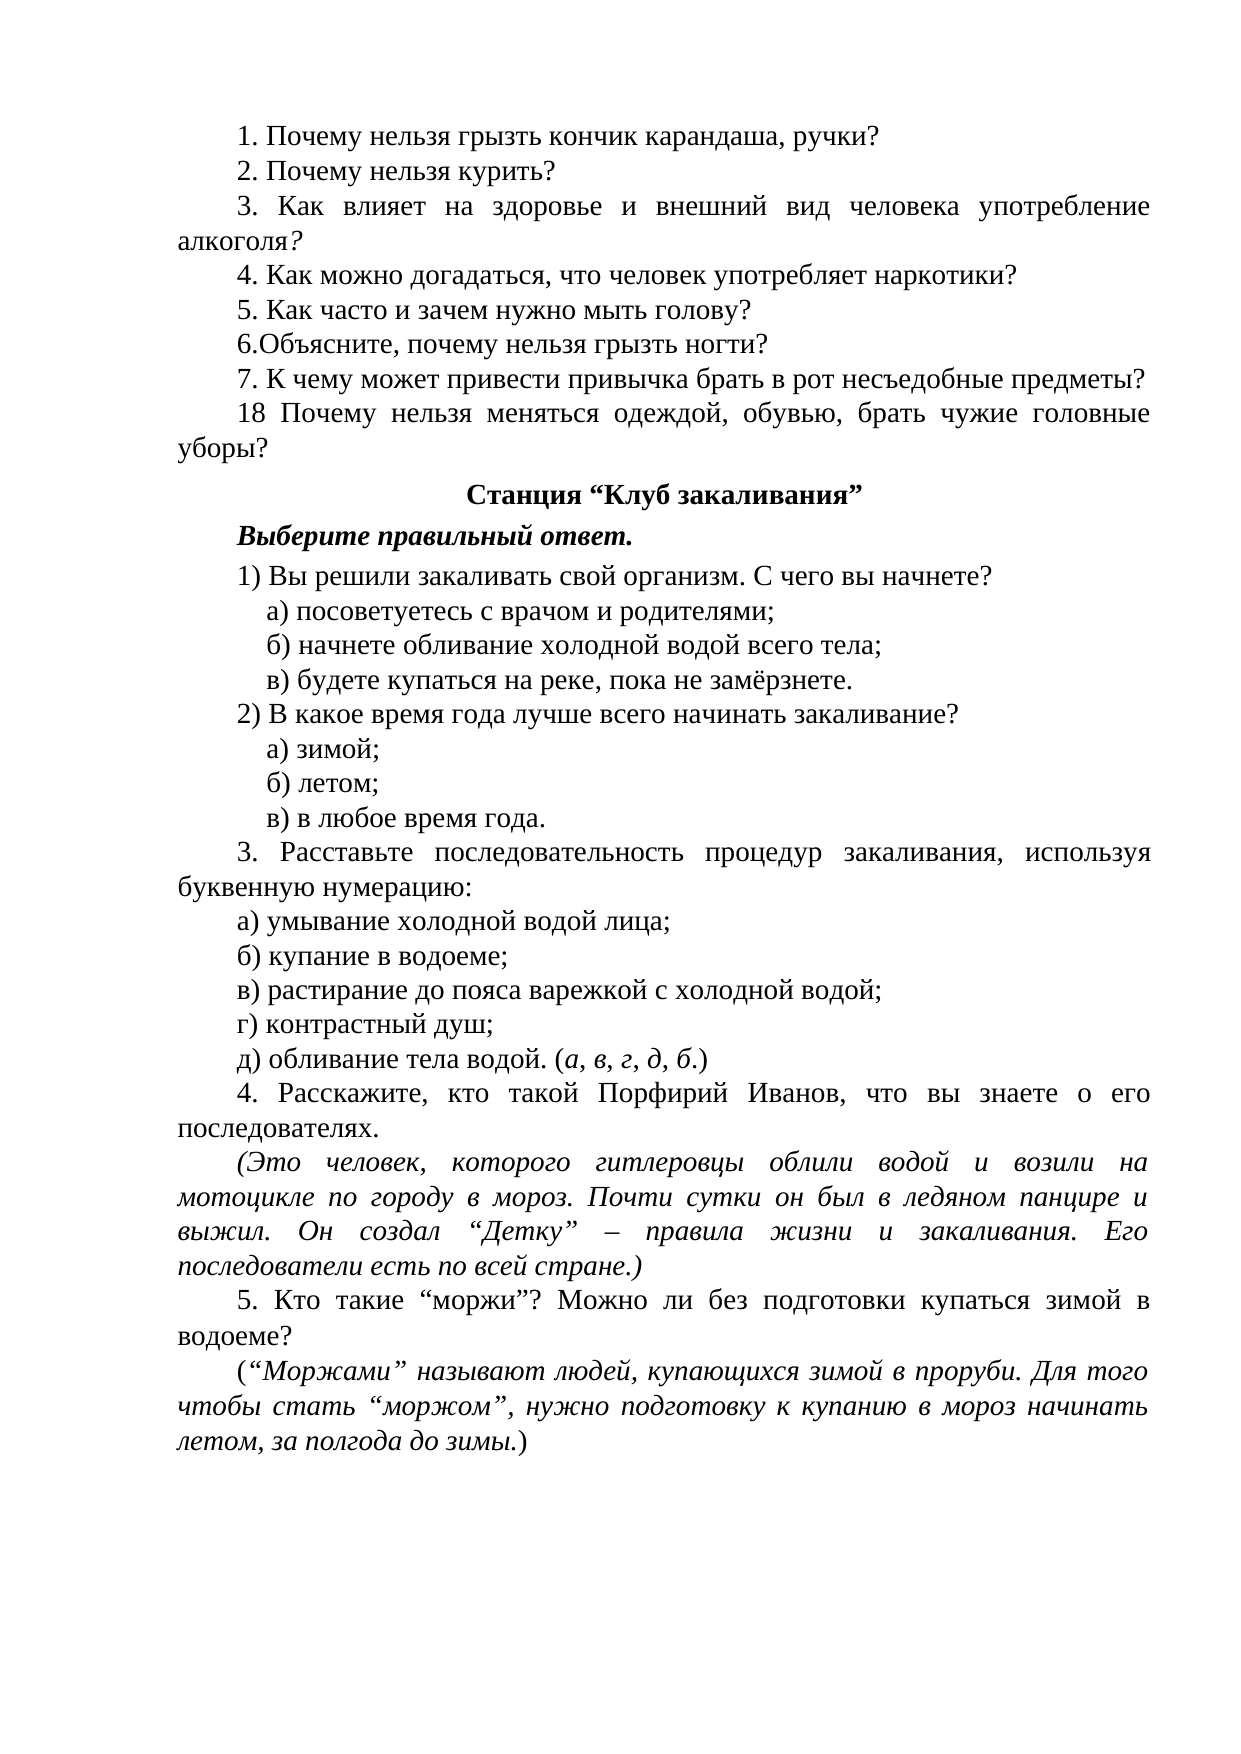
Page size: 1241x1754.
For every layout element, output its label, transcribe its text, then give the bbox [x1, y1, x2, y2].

text в) в любое время года. [177, 800, 1152, 833]
text (Это человек, которого гитлеровцы облили водой и возили на мотоцикле по городу в мороз. Почти сутки он был в ледяном панцире и выжил. Он создал “Детку” – правила жизни и закаливания. Его последователи есть по всей стране.) [177, 1144, 1152, 1281]
text 5. Кто такие “моржи”? Можно ли без подготовки купаться зимой в водоеме? [177, 1282, 1152, 1351]
text 18 Почему нельзя меняться одеждой, обувью, брать чужие головные уборы? [177, 395, 1152, 463]
text 3. Расставьте последовательность процедур закаливания, используя буквенную нумерацию: [177, 834, 1152, 902]
text б) летом; [177, 765, 1152, 799]
text д) обливание тела водой. (а, в, г, д, б.) [177, 1041, 1152, 1074]
text а) умывание холодной водой лица; [177, 903, 1152, 937]
text б) начнете обливание холодной водой всего тела; [177, 627, 1152, 661]
text б) купание в водоеме; [177, 938, 1152, 971]
text 3. Как влияет на здоровье и внешний вид человека употребление алкоголя? [177, 188, 1152, 257]
text г) контрастный душ; [177, 1007, 1152, 1040]
text 1) Вы решили закаливать свой организм. С чего вы начнете? [177, 558, 1152, 592]
text Выберите правильный ответ. [177, 518, 1152, 551]
text 4. Как можно догадаться, что человек употребляет наркотики? [177, 257, 1152, 291]
text Станция “Клуб закаливания” [177, 477, 1152, 510]
text а) зимой; [177, 731, 1152, 764]
text 1. Почему нельзя грызть кончик карандаша, ручки? [177, 118, 1152, 152]
text 7. К чему может привести привычка брать в рот несъедобные предметы? [177, 361, 1152, 394]
text 6.Объясните, почему нельзя грызть ногти? [177, 326, 1152, 360]
text в) будете купаться на реке, пока не замёрзнете. [177, 662, 1152, 695]
text 2) В какое время года лучше всего начинать закаливание? [177, 696, 1152, 730]
text 5. Как часто и зачем нужно мыть голову? [177, 292, 1152, 326]
text в) растирание до пояса варежкой с холодной водой; [177, 972, 1152, 1006]
text (“Моржами” называют людей, купающихся зимой в проруби. Для того чтобы стать “моржом”, нужно подготовку к купанию в мороз начинать летом, за полгода до зимы.) [177, 1353, 1152, 1457]
text 2. Почему нельзя курить? [177, 153, 1152, 187]
text а) посоветуетесь с врачом и родителями; [177, 593, 1152, 626]
text 4. Расскажите, кто такой Порфирий Иванов, что вы знаете о его последователях. [177, 1076, 1152, 1143]
